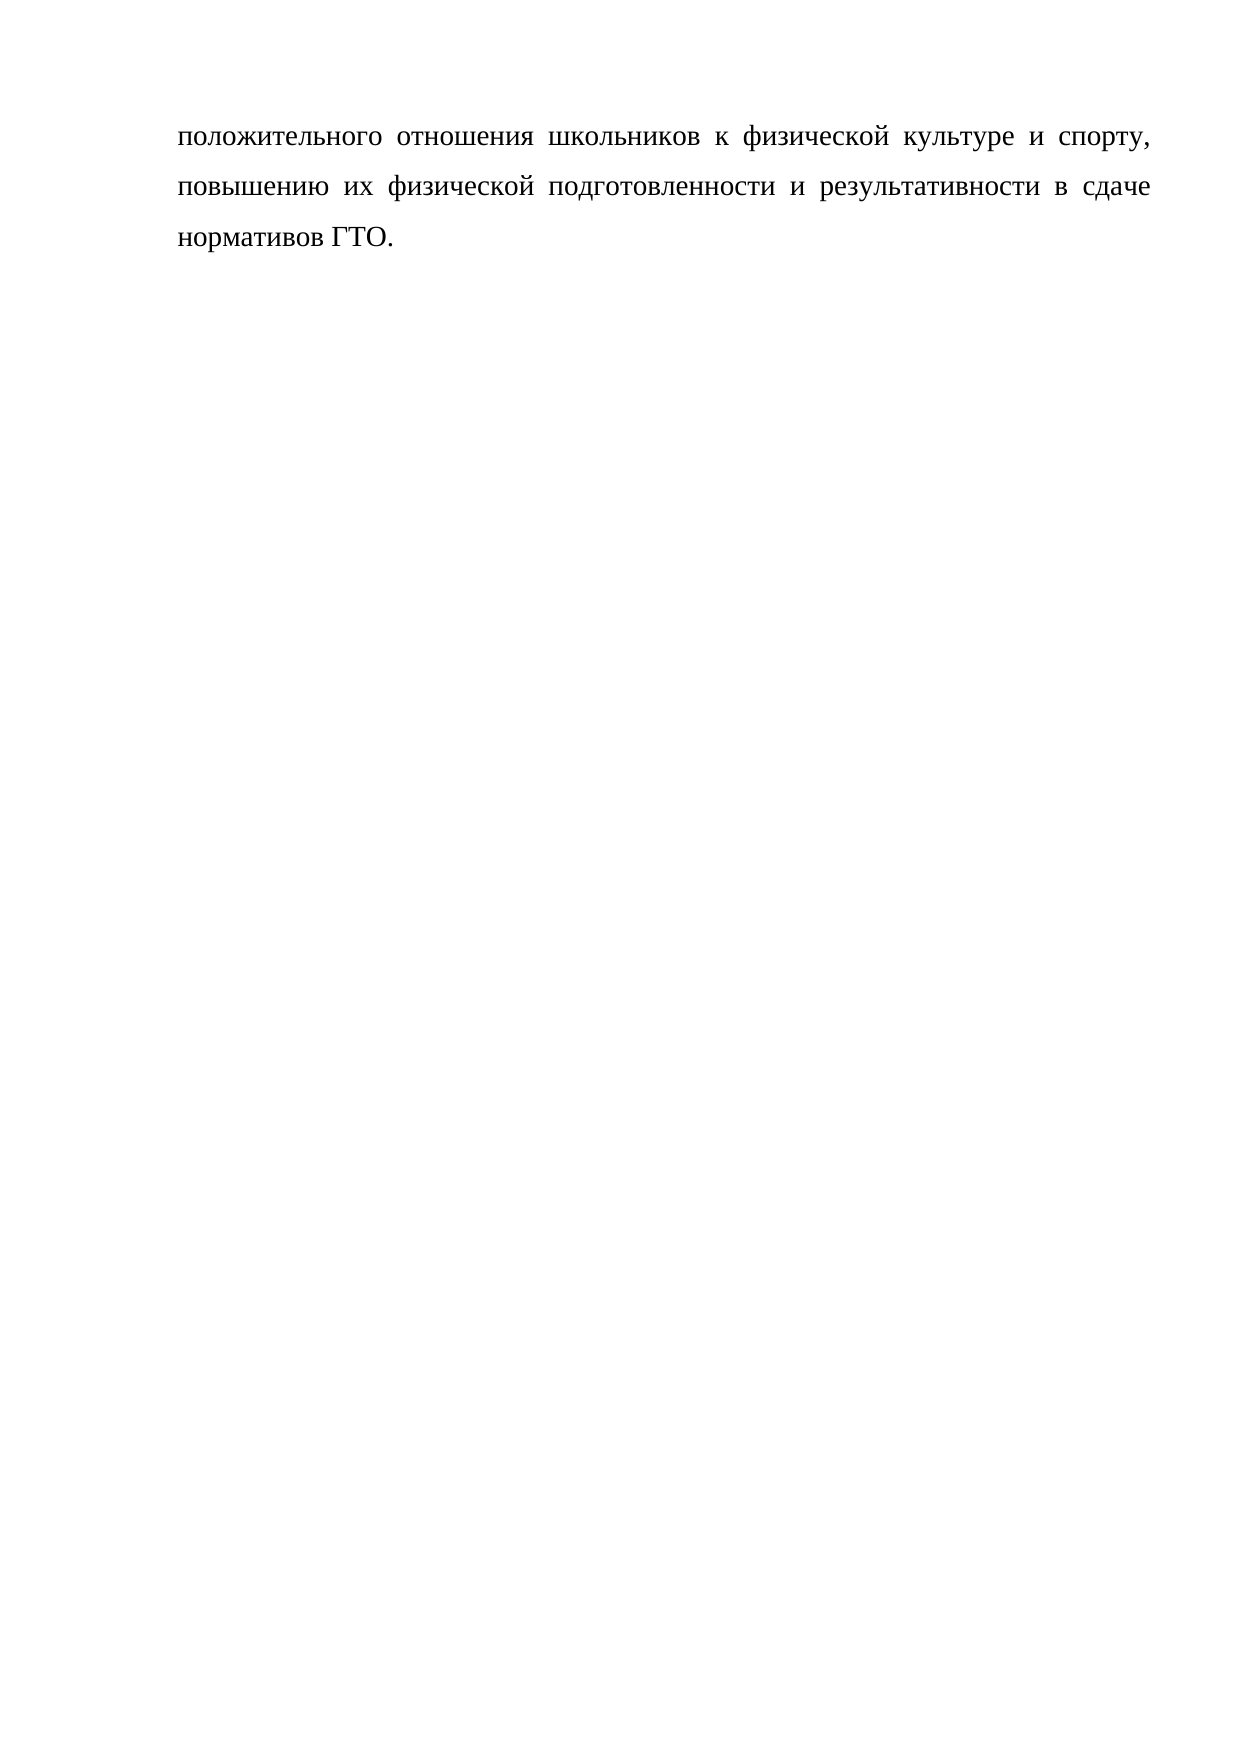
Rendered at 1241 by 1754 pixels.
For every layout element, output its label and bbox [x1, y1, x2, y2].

text [177, 118, 1152, 252]
